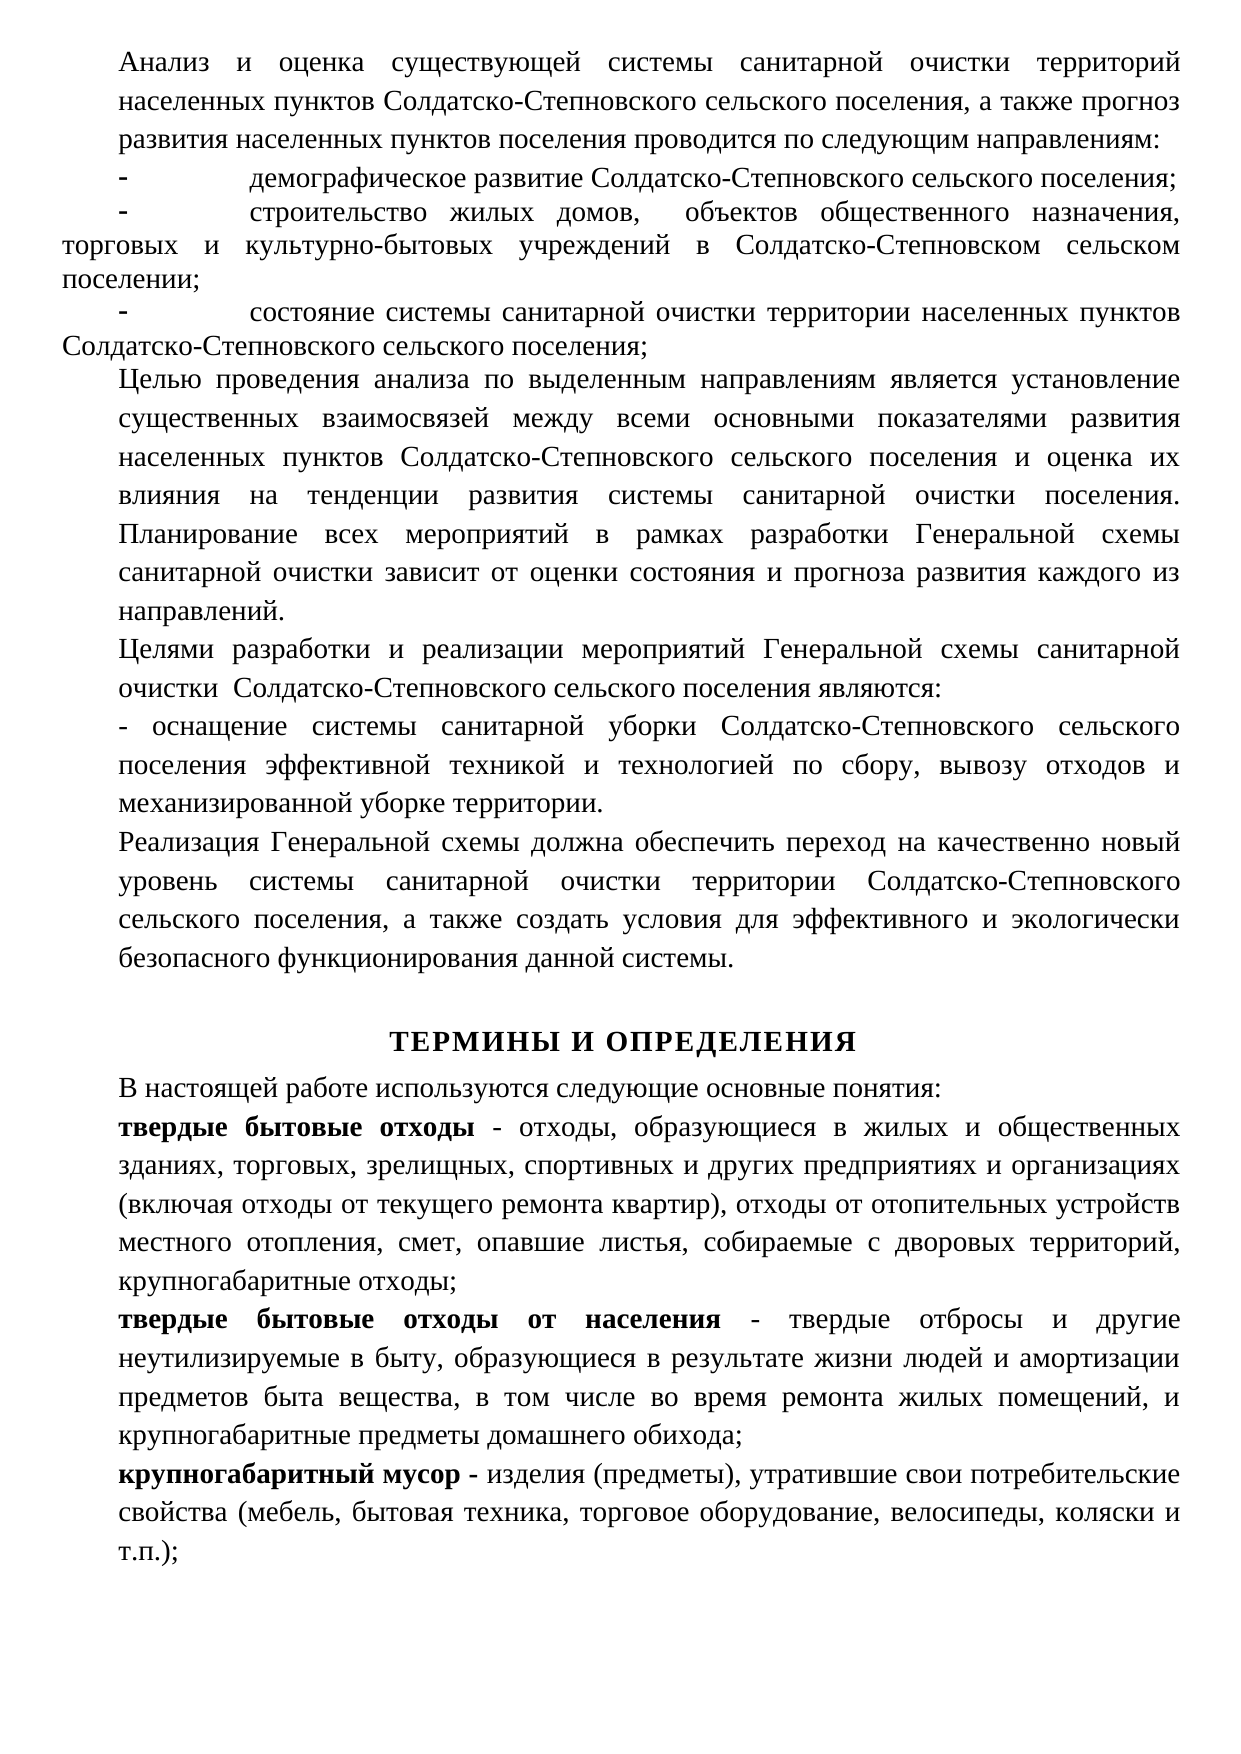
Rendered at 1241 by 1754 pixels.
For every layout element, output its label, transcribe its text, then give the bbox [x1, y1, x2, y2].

text Целью проведения анализа по выделенным направлениям является установление существенных взаимосвязей между всеми основными показателями развития населенных пунктов Солдатско-Степновского сельского поселения и оценка их влияния на тенденции развития системы санитарной очистки поселения. Планирование всех мероприятий в рамках разработки Генеральной схемы санитарной очистки зависит от оценки состояния и прогноза развития каждого из направлений. [118, 362, 1181, 626]
text Анализ и оценка существующей системы санитарной очистки территорий населенных пунктов Солдатско-Степновского сельского поселения, а также прогноз развития населенных пунктов поселения проводится по следующим направлениям: [118, 44, 1181, 155]
list строительство жилых домов, объектов общественного назначения, торговых и культурно-бытовых учреждений в Солдатско-Степновском сельском поселении; [62, 194, 1181, 294]
list состояние системы санитарной очистки территории населенных пунктов Солдатско-Степновского сельского поселения; [62, 294, 1181, 362]
text Термины и определения [118, 1024, 1127, 1058]
text В настоящей работе используются следующие основные понятия: [118, 1070, 1181, 1104]
list демографическое развитие Солдатско-Степновского сельского поселения; [62, 160, 1181, 194]
text твердые бытовые отходы от населения - твердые отбросы и другие неутилизируемые в быту, образующиеся в результате жизни людей и амортизации предметов быта вещества, в том числе во время ремонта жилых помещений, и крупногабаритные предметы домашнего обихода; [118, 1302, 1181, 1451]
text Реализация Генеральной схемы должна обеспечить переход на качественно новый уровень системы санитарной очистки территории Солдатско-Степновского сельского поселения, а также создать условия для эффективного и экологически безопасного функционирования данной системы. [118, 824, 1181, 973]
text Целями разработки и реализации мероприятий Генеральной схемы санитарной очистки Солдатско-Степновского сельского поселения являются: [118, 631, 1181, 703]
text твердые бытовые отходы - отходы, образующиеся в жилых и общественных зданиях, торговых, зрелищных, спортивных и других предприятиях и организациях (включая отходы от текущего ремонта квартир), отходы от отопительных устройств местного отопления, смет, опавшие листья, собираемые с дворовых территорий, крупногабаритные отходы; [118, 1109, 1181, 1297]
text крупногабаритный мусор - изделия (предметы), утратившие свои потребительские свойства (мебель, бытовая техника, торговое оборудование, велосипеды, коляски и т.п.); [118, 1456, 1181, 1566]
text - оснащение системы санитарной уборки Солдатско-Степновского сельского поселения эффективной техникой и технологией по сбору, вывозу отходов и механизированной уборке территории. [118, 708, 1181, 819]
